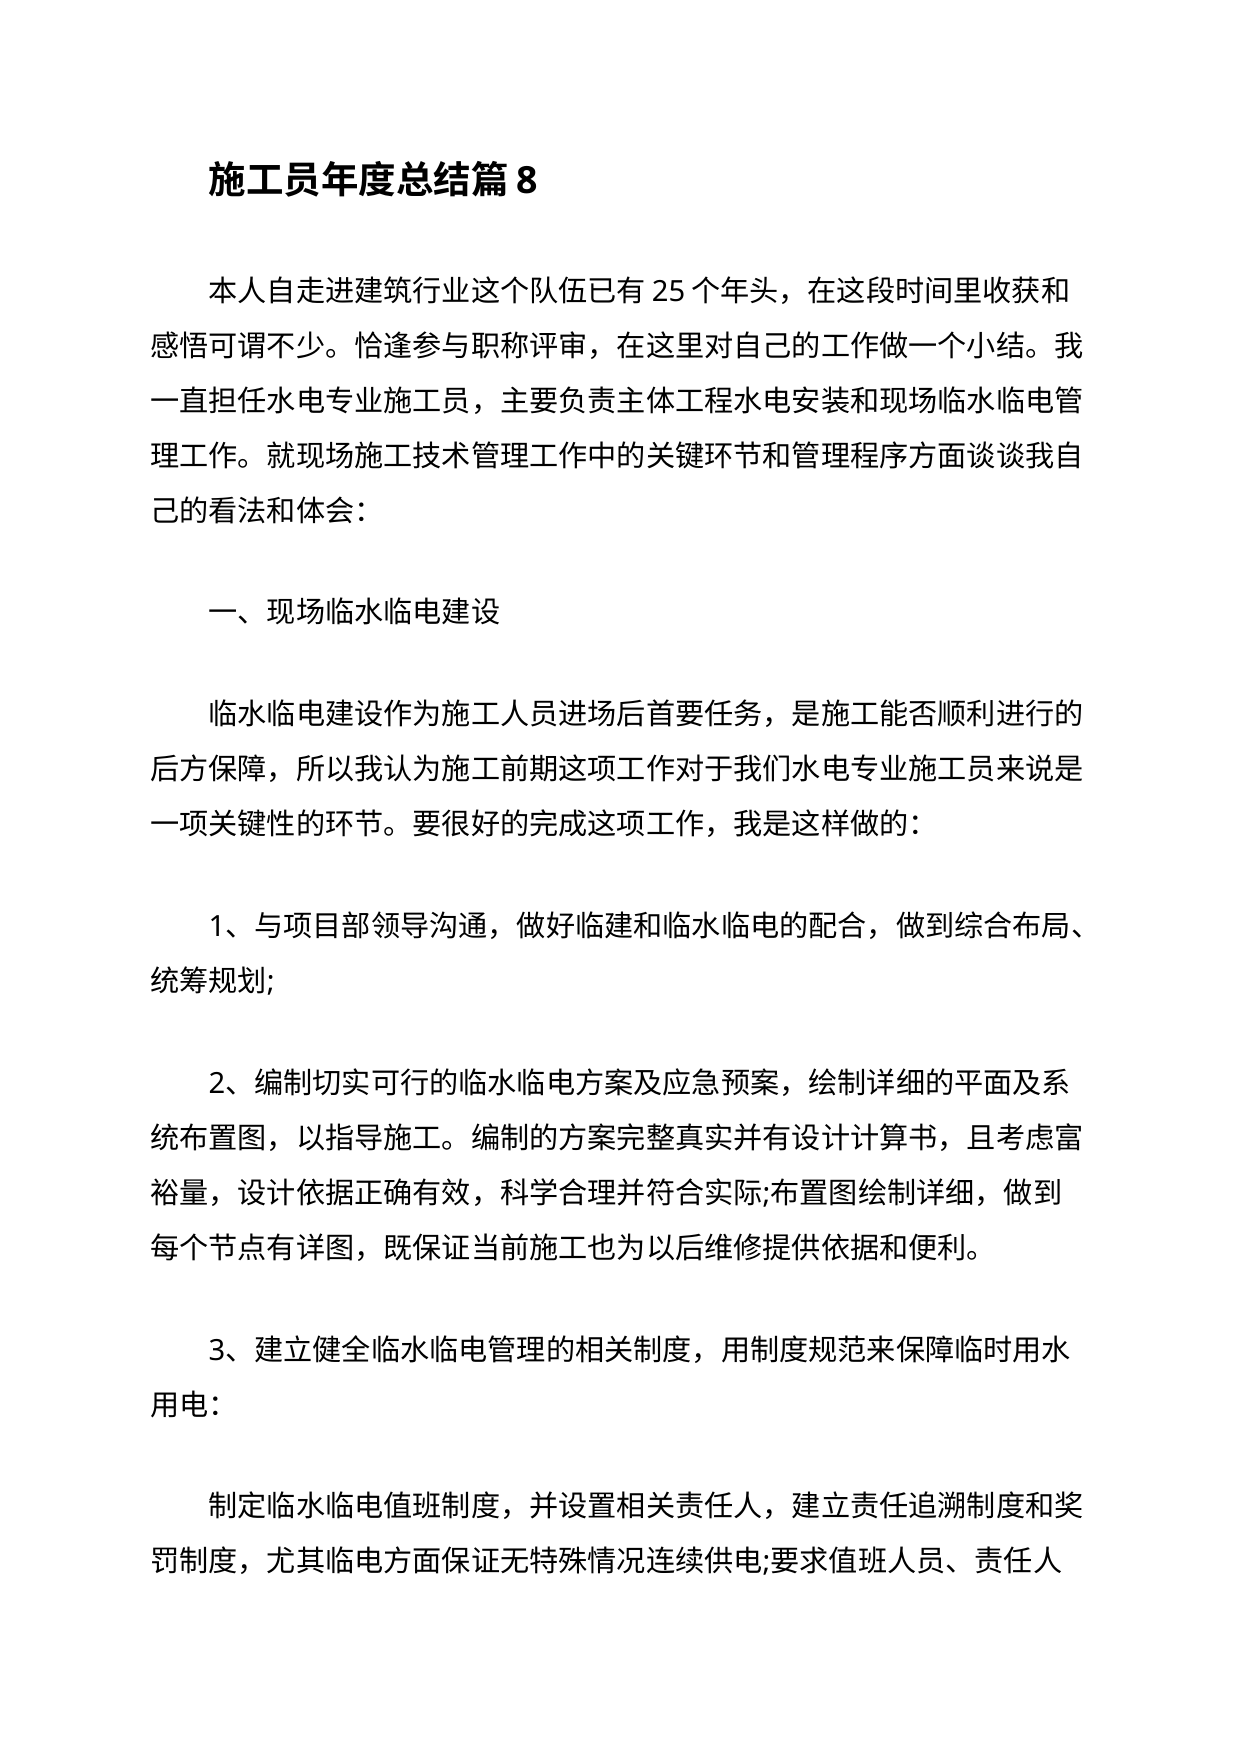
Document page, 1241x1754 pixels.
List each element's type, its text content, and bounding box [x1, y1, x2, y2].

text 3、建立健全临水临电管理的相关制度，用制度规范来保障临时用水用电： [150, 1326, 1090, 1423]
text 临水临电建设作为施工人员进场后首要任务，是施工能否顺利进行的后方保障，所以我认为施工前期这项工作对于我们水电专业施工员来说是一项关键性的环节。要很好的完成这项工作，我是这样做的： [150, 691, 1090, 843]
text 1、与项目部领导沟通，做好临建和临水临电的配合，做到综合布局、统筹规划; [150, 902, 1090, 1000]
text 2、编制切实可行的临水临电方案及应急预案，绘制详细的平面及系统布置图，以指导施工。编制的方案完整真实并有设计计算书，且考虑富裕量，设计依据正确有效，科学合理并符合实际;布置图绘制详细，做到每个节点有详图，既保证当前施工也为以后维修提供依据和便利。 [150, 1059, 1090, 1267]
text 施工员年度总结篇8 [150, 150, 1090, 204]
text 本人自走进建筑行业这个队伍已有25个年头，在这段时间里收获和感悟可谓不少。恰逢参与职称评审，在这里对自己的工作做一个小结。我一直担任水电专业施工员，主要负责主体工程水电安装和现场临水临电管理工作。就现场施工技术管理工作中的关键环节和管理程序方面谈谈我自己的看法和体会： [150, 268, 1090, 529]
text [150, 1483, 1090, 1580]
text 一、现场临水临电建设 [150, 589, 1090, 631]
